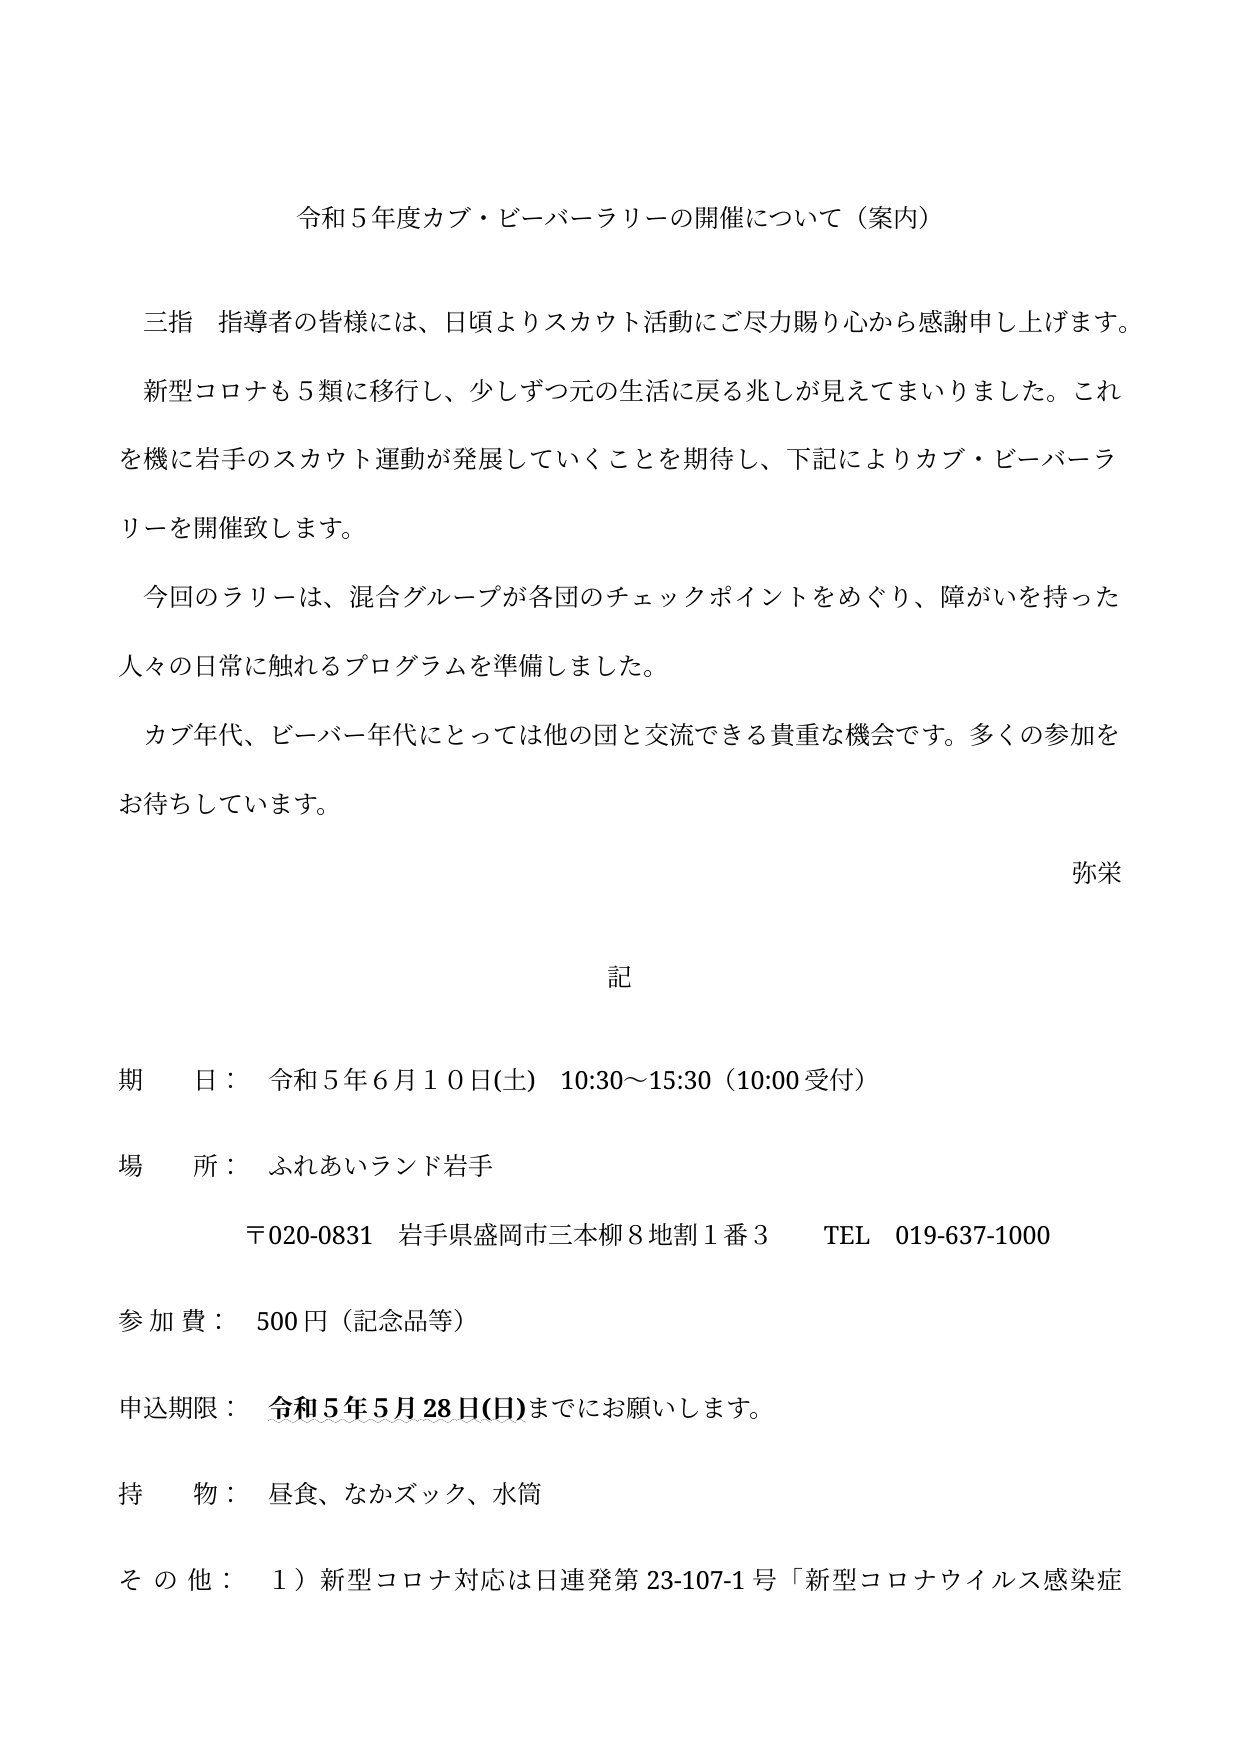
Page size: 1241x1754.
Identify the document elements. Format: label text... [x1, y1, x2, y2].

text 参 加 費： 500円（記念品等） [118, 1286, 1122, 1354]
text 期 日： 令和５年６月１０日(土) 10:30～15:30（10:00受付） [118, 1044, 1122, 1113]
text 弥栄 [118, 837, 1122, 906]
text 新型コロナも５類に移行し、少しずつ元の生活に戻る兆しが見えてまいりました。これを機に岩手のスカウト運動が発展していくことを期待し、下記によりカブ・ビーバーラリーを開催致します。 [118, 355, 1122, 562]
text 令和５年度カブ・ビーバーラリーの開催について（案内） [118, 182, 1122, 251]
text 持 物： 昼食、なかズック、水筒 [118, 1458, 1122, 1527]
text 〒020-0831 岩手県盛岡市三本柳８地割１番３ TEL 019-637-1000 [118, 1199, 1122, 1268]
text 今回のラリーは、混合グループが各団のチェックポイントをめぐり、障がいを持った人々の日常に触れるプログラムを準備しました。 [118, 562, 1122, 699]
text カブ年代、ビーバー年代にとっては他の団と交流できる貴重な機会です。多くの参加をお待ちしています。 [118, 699, 1122, 837]
text 三指 指導者の皆様には、日頃よりスカウト活動にご尽力賜り心から感謝申し上げます。 [118, 286, 1122, 355]
text 記 [118, 941, 1122, 1010]
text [118, 1544, 1122, 1613]
text 場 所： ふれあいランド岩手 [118, 1131, 1122, 1199]
list 申込期限： 令和５年５月28日(日)までにお願いします。 [118, 1372, 1122, 1441]
